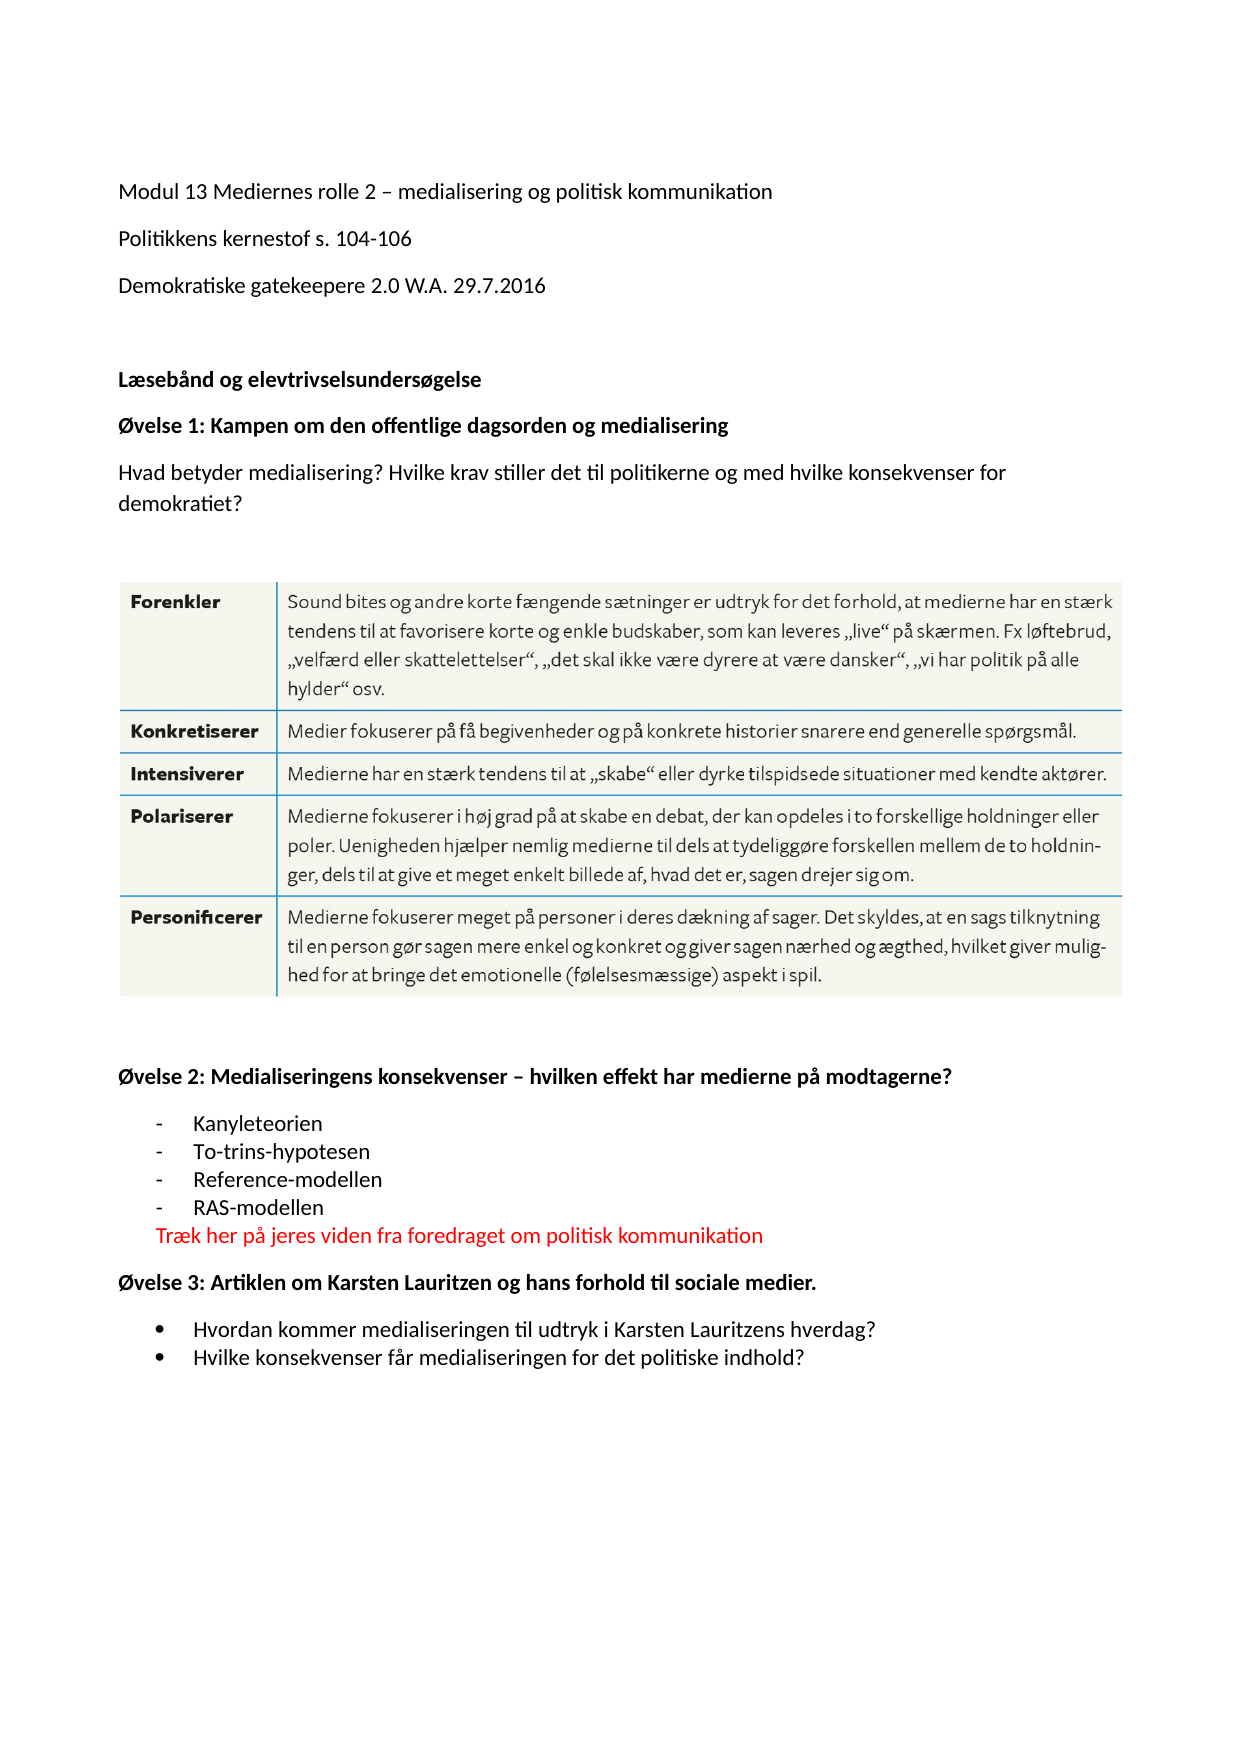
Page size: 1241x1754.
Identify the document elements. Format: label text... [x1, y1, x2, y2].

list RAS-modellen [156, 1193, 1122, 1221]
list Kanyleteorien [156, 1109, 1122, 1137]
text Øvelse 2: Medialiseringens konsekvenser – hvilken effekt har medierne på modtagerne? [118, 1062, 1122, 1090]
text Øvelse 3: Artiklen om Karsten Lauritzen og hans forhold til sociale medier. [118, 1268, 1122, 1296]
text Modul 13 Mediernes rolle 2 – medialisering og politisk kommunikation [118, 177, 1122, 205]
list Hvilke konsekvenser får medialiseringen for det politiske indhold? [156, 1343, 1122, 1371]
text Politikkens kernestof s. 104-106 [118, 224, 1122, 252]
list Hvordan kommer medialiseringen til udtryk i Karsten Lauritzens hverdag? [156, 1315, 1122, 1343]
text Demokratiske gatekeepere 2.0 W.A. 29.7.2016 [118, 271, 1122, 299]
list To-trins-hypotesen [156, 1137, 1122, 1165]
text Hvad betyder medialisering? Hvilke krav stiller det til politikerne og med hvilke konsekvenser for demokratiet? [118, 458, 1122, 517]
picture [118, 582, 1123, 997]
list Reference-modellen [156, 1165, 1122, 1193]
text Øvelse 1: Kampen om den offentlige dagsorden og medialisering [118, 412, 1122, 439]
text Læsebånd og elevtrivselsundersøgelse [118, 365, 1122, 393]
text Træk her på jeres viden fra foredraget om politisk kommunikation [156, 1221, 1122, 1249]
